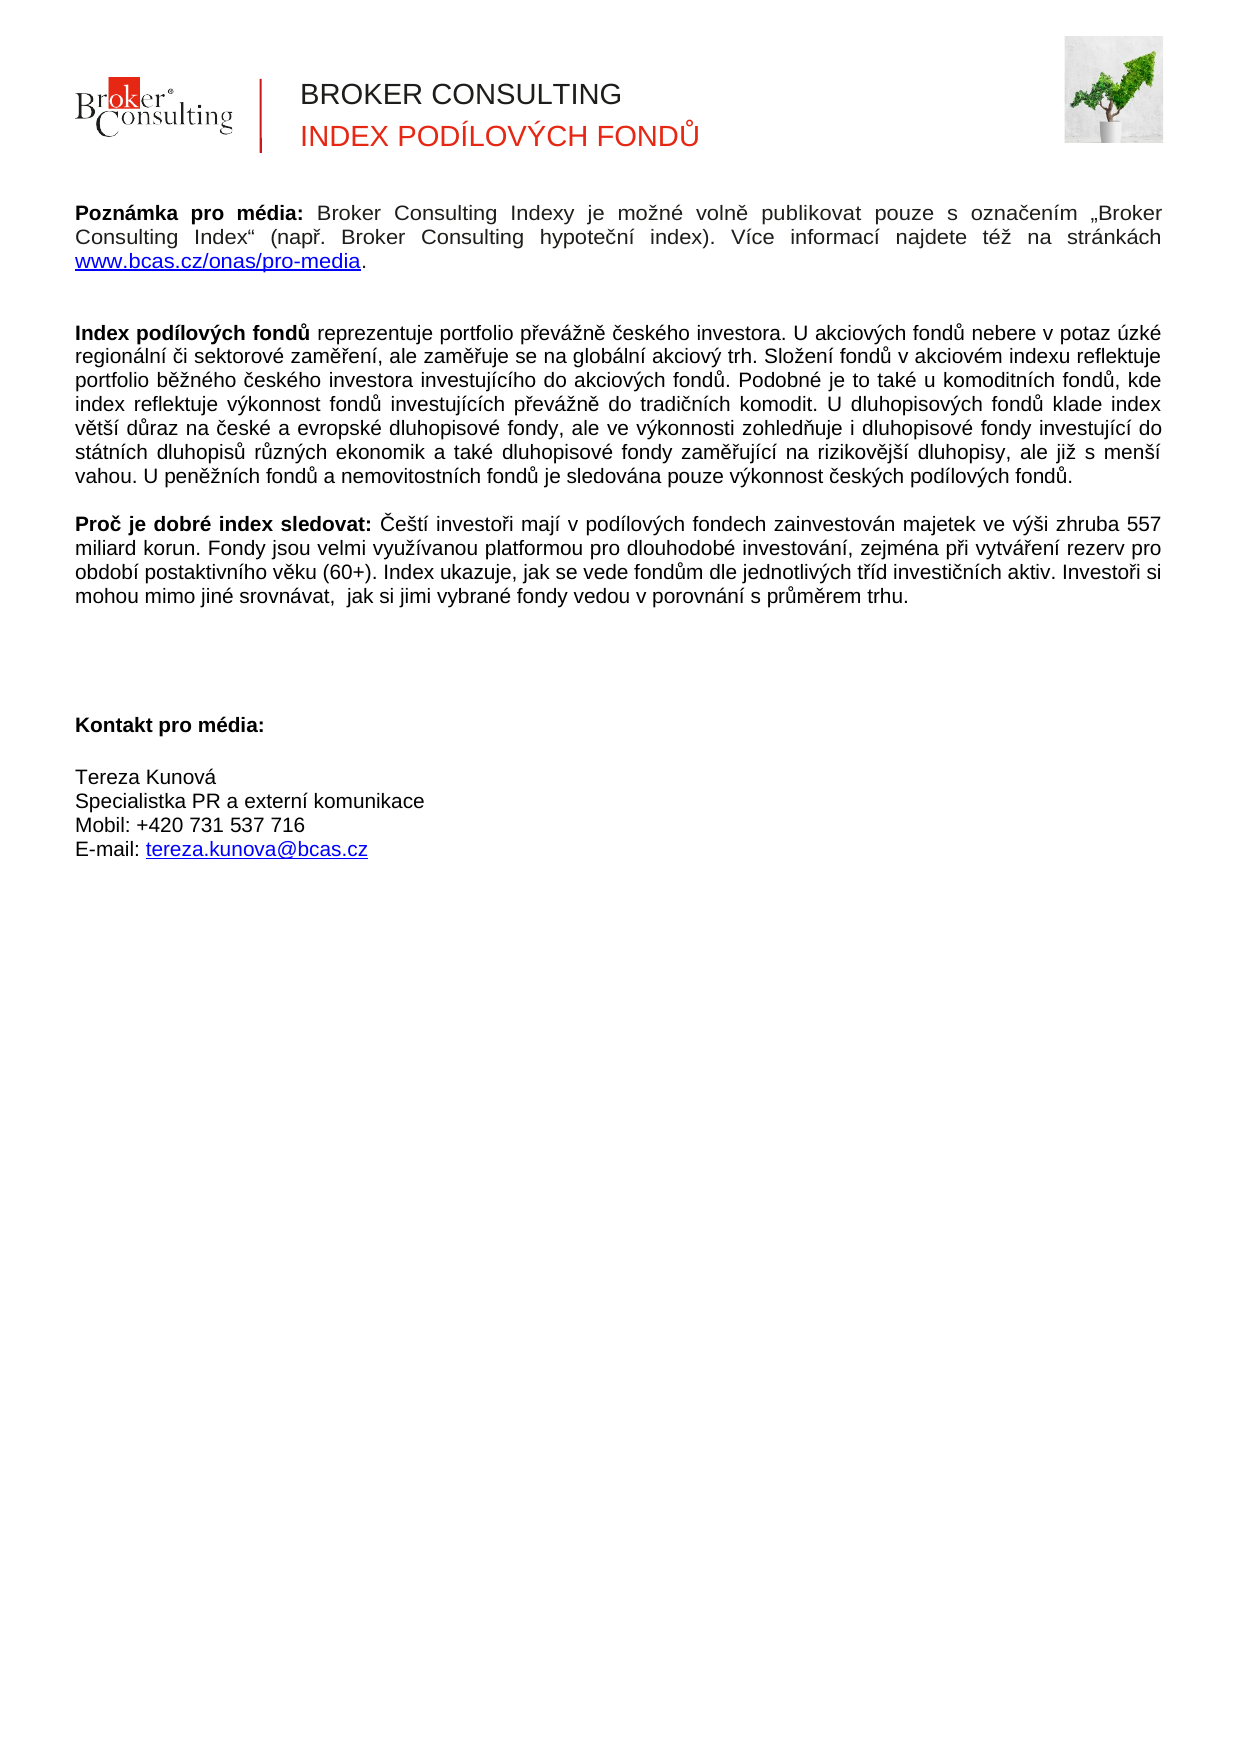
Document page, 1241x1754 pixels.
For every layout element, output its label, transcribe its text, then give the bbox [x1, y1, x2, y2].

text Proč je dobré index sledovat: Čeští investoři mají v podílových fondech zainvestován majetek ve výši zhruba 557 miliard korun. Fondy jsou velmi využívanou platformou pro dlouhodobé investování, zejména při vytváření rezerv pro období postaktivního věku (60+). Index ukazuje, jak se vede fondům dle jednotlivých tříd investičních aktiv. Investoři si mohou mimo jiné srovnávat, jak si jimi vybrané fondy vedou v porovnání s průměrem trhu. [75, 512, 1163, 608]
text Specialistka PR a externí komunikace [75, 789, 1163, 813]
text E-mail: tereza.kunova@bcas.cz [75, 837, 1163, 861]
picture [1064, 36, 1164, 143]
picture [75, 77, 233, 137]
text Kontakt pro média: [75, 713, 1163, 737]
text Mobil: +420 731 537 716 [75, 813, 1163, 837]
text Poznámka pro média: Broker Consulting Indexy je možné volně publikovat pouze s označením „Broker Consulting Index“ (např. Broker Consulting hypoteční index). Více informací najdete též na stránkách www.bcas.cz/onas/pro-media. [75, 201, 1163, 272]
text Tereza Kunová [75, 737, 1163, 789]
text Index podílových fondů reprezentuje portfolio převážně českého investora. U akciových fondů nebere v potaz úzké regionální či sektorové zaměření, ale zaměřuje se na globální akciový trh. Složení fondů v akciovém indexu reflektuje portfolio běžného českého investora investujícího do akciových fondů. Podobné je to také u komoditních fondů, kde index reflektuje výkonnost fondů investujících převážně do tradičních komodit. U dluhopisových fondů klade index větší důraz na české a evropské dluhopisové fondy, ale ve výkonnosti zohledňuje i dluhopisové fondy investující do státních dluhopisů různých ekonomik a také dluhopisové fondy zaměřující na rizikovější dluhopisy, ale již s menší vahou. U peněžních fondů a nemovitostních fondů je sledována pouze výkonnost českých podílových fondů. [75, 320, 1163, 488]
